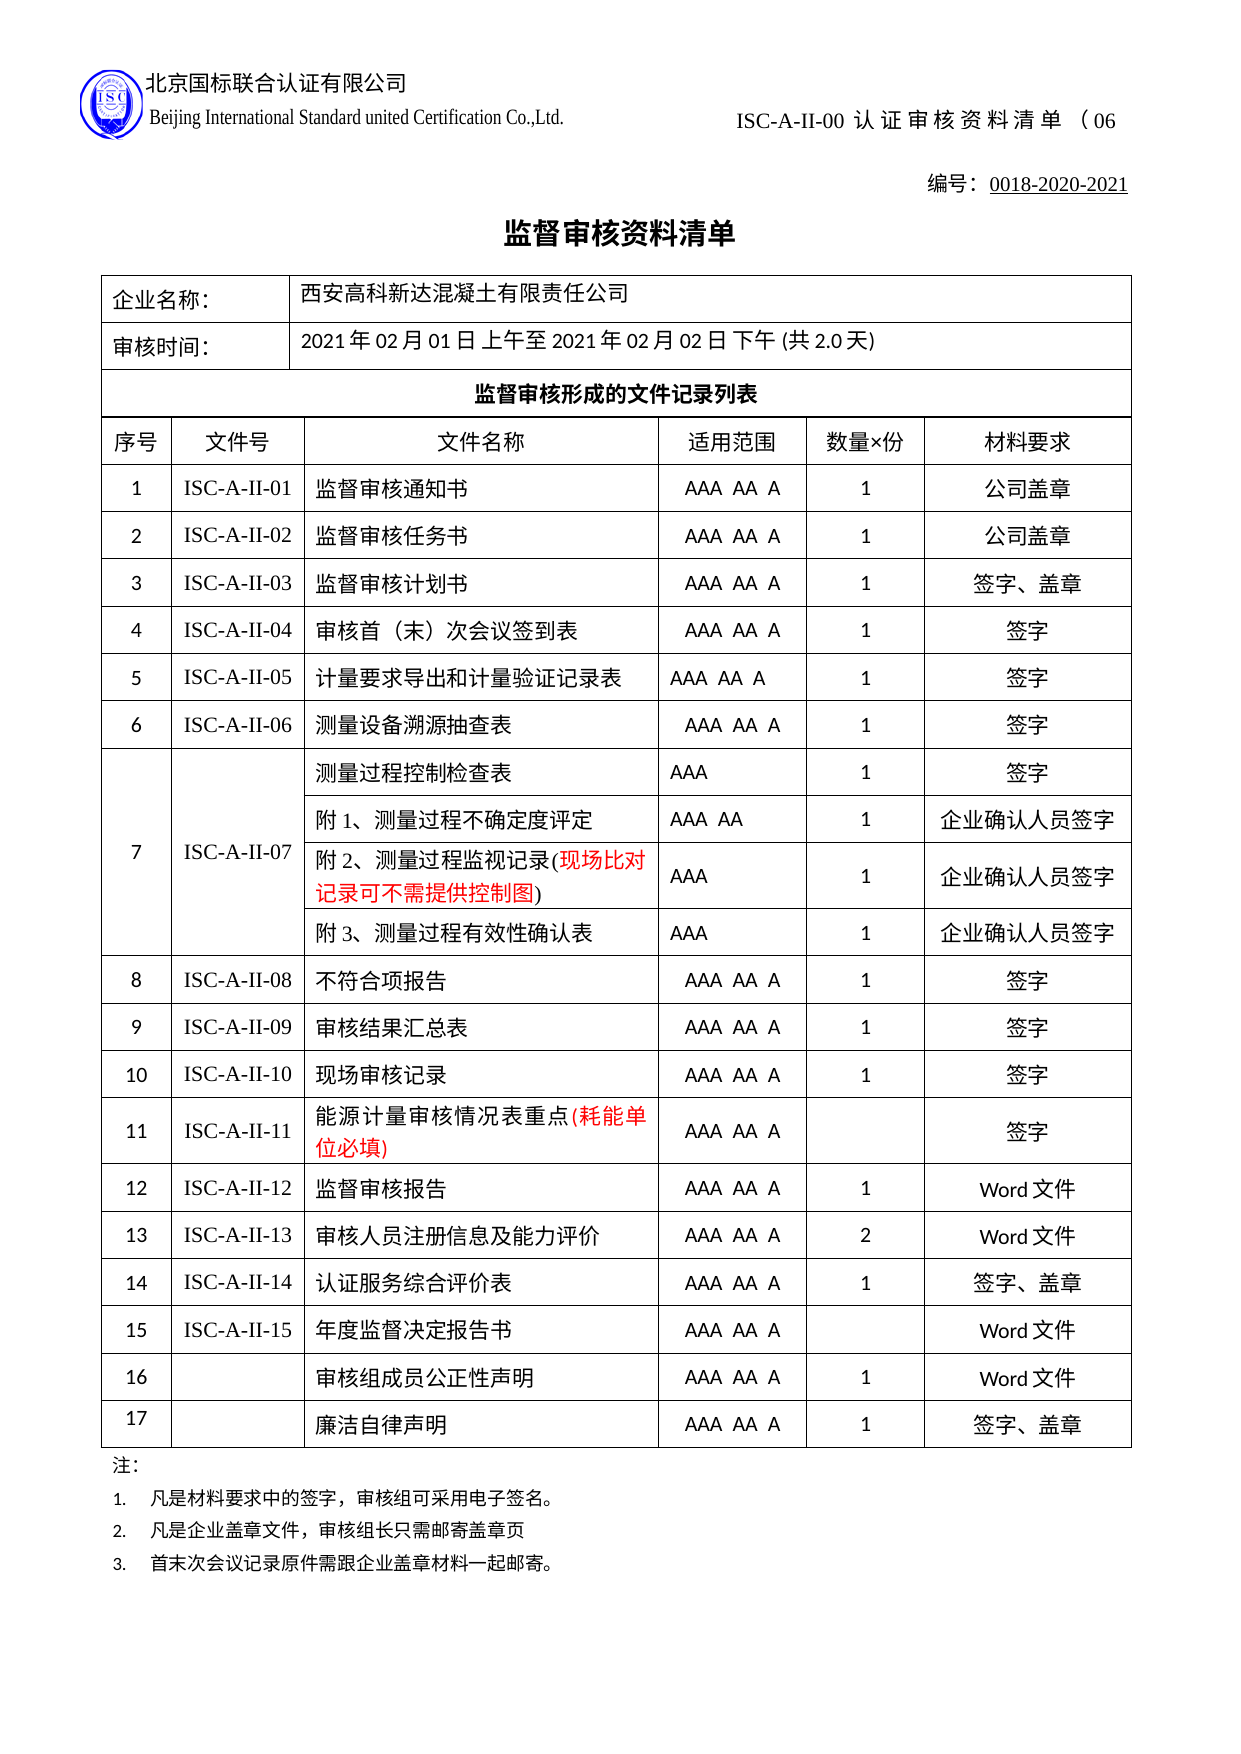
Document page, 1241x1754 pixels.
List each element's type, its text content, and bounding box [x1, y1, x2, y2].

table_cell 监督审核形成的文件记录列表 [102, 370, 1131, 416]
table_cell 2 [102, 512, 171, 558]
table_cell 8 [102, 956, 171, 1003]
table_cell [172, 1401, 304, 1447]
list 凡是企业盖章文件，审核组长只需邮寄盖章页 [112, 1513, 1128, 1546]
table_cell 年度监督决定报告书 [305, 1306, 658, 1352]
table_cell 1 [807, 465, 924, 511]
text 注： [112, 1448, 1128, 1481]
table_cell 测量设备溯源抽查表 [305, 701, 658, 747]
table_cell AAA AA A [659, 1164, 806, 1211]
table_cell 企业确认人员签字 [925, 843, 1131, 908]
table_cell ISC-A-II-09 [172, 1004, 304, 1050]
table_cell 企业确认人员签字 [925, 796, 1131, 842]
table_cell 1 [807, 1051, 924, 1097]
table_cell 审核组成员公正性声明 [305, 1354, 658, 1400]
table_cell AAA AA A [659, 1401, 806, 1447]
table_cell 监督审核通知书 [305, 465, 658, 511]
table_cell 7 [102, 749, 171, 955]
table_cell ISC-A-II-14 [172, 1259, 304, 1305]
table_cell 2021年02月01日 上午至2021年02月02日 下午 (共2.0天) [290, 323, 1131, 369]
table_cell AAA AA A [659, 607, 806, 653]
table_cell ISC-A-II-10 [172, 1051, 304, 1097]
table_cell 廉洁自律声明 [305, 1401, 658, 1447]
table_cell 1 [807, 607, 924, 653]
table_cell 公司盖章 [925, 512, 1131, 558]
text 编号：0018-2020-2021 [112, 167, 1128, 199]
table_cell AAA [659, 909, 806, 955]
table_cell AAA AA A [659, 1004, 806, 1050]
table_cell 5 [102, 654, 171, 700]
list 凡是材料要求中的签字，审核组可采用电子签名。 [112, 1481, 1128, 1513]
list 首末次会议记录原件需跟企业盖章材料一起邮寄。 [112, 1546, 1128, 1578]
table_cell 文件名称 [305, 418, 658, 464]
table_cell 6 [102, 701, 171, 747]
table_cell 审核时间： [102, 323, 289, 369]
table_cell Word文件 [925, 1164, 1131, 1211]
table_cell AAA AA A [659, 956, 806, 1003]
table_cell 材料要求 [925, 418, 1131, 464]
table_cell 签字、盖章 [925, 1401, 1131, 1447]
table_cell ISC-A-II-12 [172, 1164, 304, 1211]
table_cell 1 [807, 956, 924, 1003]
table_cell 1 [807, 749, 924, 795]
table_cell Word文件 [925, 1354, 1131, 1400]
table_cell 签字 [925, 701, 1131, 747]
table_cell 1 [807, 701, 924, 747]
table_cell 1 [807, 654, 924, 700]
table_cell 14 [102, 1259, 171, 1305]
table_cell 13 [102, 1212, 171, 1258]
table_cell ISC-A-II-04 [172, 607, 304, 653]
table_cell ISC-A-II-11 [172, 1098, 304, 1163]
table_cell 9 [102, 1004, 171, 1050]
table_cell [807, 1306, 924, 1352]
table_cell AAA AA A [659, 1051, 806, 1097]
table_cell 测量过程控制检查表 [305, 749, 658, 795]
table_cell 12 [102, 1164, 171, 1211]
table_cell 监督审核任务书 [305, 512, 658, 558]
table_header 西安高科新达混凝土有限责任公司 [290, 276, 1131, 322]
table_cell 附1、测量过程不确定度评定 [305, 796, 658, 842]
table_cell ISC-A-II-01 [172, 465, 304, 511]
table_cell ISC-A-II-02 [172, 512, 304, 558]
table_cell 签字 [925, 1051, 1131, 1097]
table_cell 公司盖章 [925, 465, 1131, 511]
table_cell 监督审核计划书 [305, 559, 658, 606]
table_cell 序号 [102, 418, 171, 464]
table_cell 监督审核报告 [305, 1164, 658, 1211]
text 监督审核资料清单 [112, 199, 1128, 264]
table_cell 2 [807, 1212, 924, 1258]
table_cell AAA AA A [659, 701, 806, 747]
table_cell 企业确认人员签字 [925, 909, 1131, 955]
table_cell 现场审核记录 [305, 1051, 658, 1097]
table_cell AAA AA A [659, 465, 806, 511]
table_cell 签字 [925, 956, 1131, 1003]
table_cell 1 [807, 1004, 924, 1050]
picture [79, 69, 142, 139]
table_cell 1 [807, 796, 924, 842]
table_cell 1 [807, 1401, 924, 1447]
table_cell AAA [659, 843, 806, 908]
table_cell 认证服务综合评价表 [305, 1259, 658, 1305]
table_cell 签字、盖章 [925, 559, 1131, 606]
table_cell AAA AA A [659, 1212, 806, 1258]
table_cell 1 [807, 843, 924, 908]
table_cell ISC-A-II-05 [172, 654, 304, 700]
table_cell 1 [807, 512, 924, 558]
table_cell ISC-A-II-08 [172, 956, 304, 1003]
table_cell AAA AA A [659, 654, 806, 700]
table_cell ISC-A-II-15 [172, 1306, 304, 1352]
table_cell 能源计量审核情况表重点(耗能单位必填) [305, 1098, 658, 1163]
table_cell ISC-A-II-13 [172, 1212, 304, 1258]
table_cell 附3、测量过程有效性确认表 [305, 909, 658, 955]
table_cell 1 [102, 465, 171, 511]
table_cell 签字、盖章 [925, 1259, 1131, 1305]
table_cell AAA AA A [659, 1306, 806, 1352]
table_cell 1 [807, 1354, 924, 1400]
table_cell 计量要求导出和计量验证记录表 [305, 654, 658, 700]
table_cell 适用范围 [659, 418, 806, 464]
table_cell 4 [102, 607, 171, 653]
table_cell [172, 1354, 304, 1400]
table_cell [807, 1098, 924, 1163]
table_cell 文件号 [172, 418, 304, 464]
table_cell 3 [102, 559, 171, 606]
table_cell 17 [102, 1401, 171, 1447]
table_cell 1 [807, 1259, 924, 1305]
table_cell 1 [807, 559, 924, 606]
table_cell 10 [102, 1051, 171, 1097]
table_cell 不符合项报告 [305, 956, 658, 1003]
table_cell AAA AA A [659, 1354, 806, 1400]
table_cell 签字 [925, 607, 1131, 653]
table_cell 数量×份 [807, 418, 924, 464]
table_header 企业名称： [102, 276, 289, 322]
table_cell AAA AA [659, 796, 806, 842]
table_cell 11 [102, 1098, 171, 1163]
table_cell 附2、测量过程监视记录(现场比对记录可不需提供控制图) [305, 843, 658, 908]
table_cell 签字 [925, 1098, 1131, 1163]
table_cell 签字 [925, 749, 1131, 795]
table_cell 签字 [925, 654, 1131, 700]
table_cell AAA AA A [659, 1259, 806, 1305]
table_cell 审核结果汇总表 [305, 1004, 658, 1050]
table_cell 16 [102, 1354, 171, 1400]
table_cell 15 [102, 1306, 171, 1352]
table_cell 审核首（末）次会议签到表 [305, 607, 658, 653]
table_cell AAA [659, 749, 806, 795]
table_cell ISC-A-II-03 [172, 559, 304, 606]
table_cell AAA AA A [659, 1098, 806, 1163]
table_cell 1 [807, 909, 924, 955]
table_cell ISC-A-II-07 [172, 749, 304, 955]
table_cell 审核人员注册信息及能力评价 [305, 1212, 658, 1258]
table_cell Word文件 [925, 1212, 1131, 1258]
table_cell 签字 [925, 1004, 1131, 1050]
table_cell 1 [807, 1164, 924, 1211]
table_cell AAA AA A [659, 559, 806, 606]
table_cell AAA AA A [659, 512, 806, 558]
table_cell Word文件 [925, 1306, 1131, 1352]
table_cell ISC-A-II-06 [172, 701, 304, 747]
